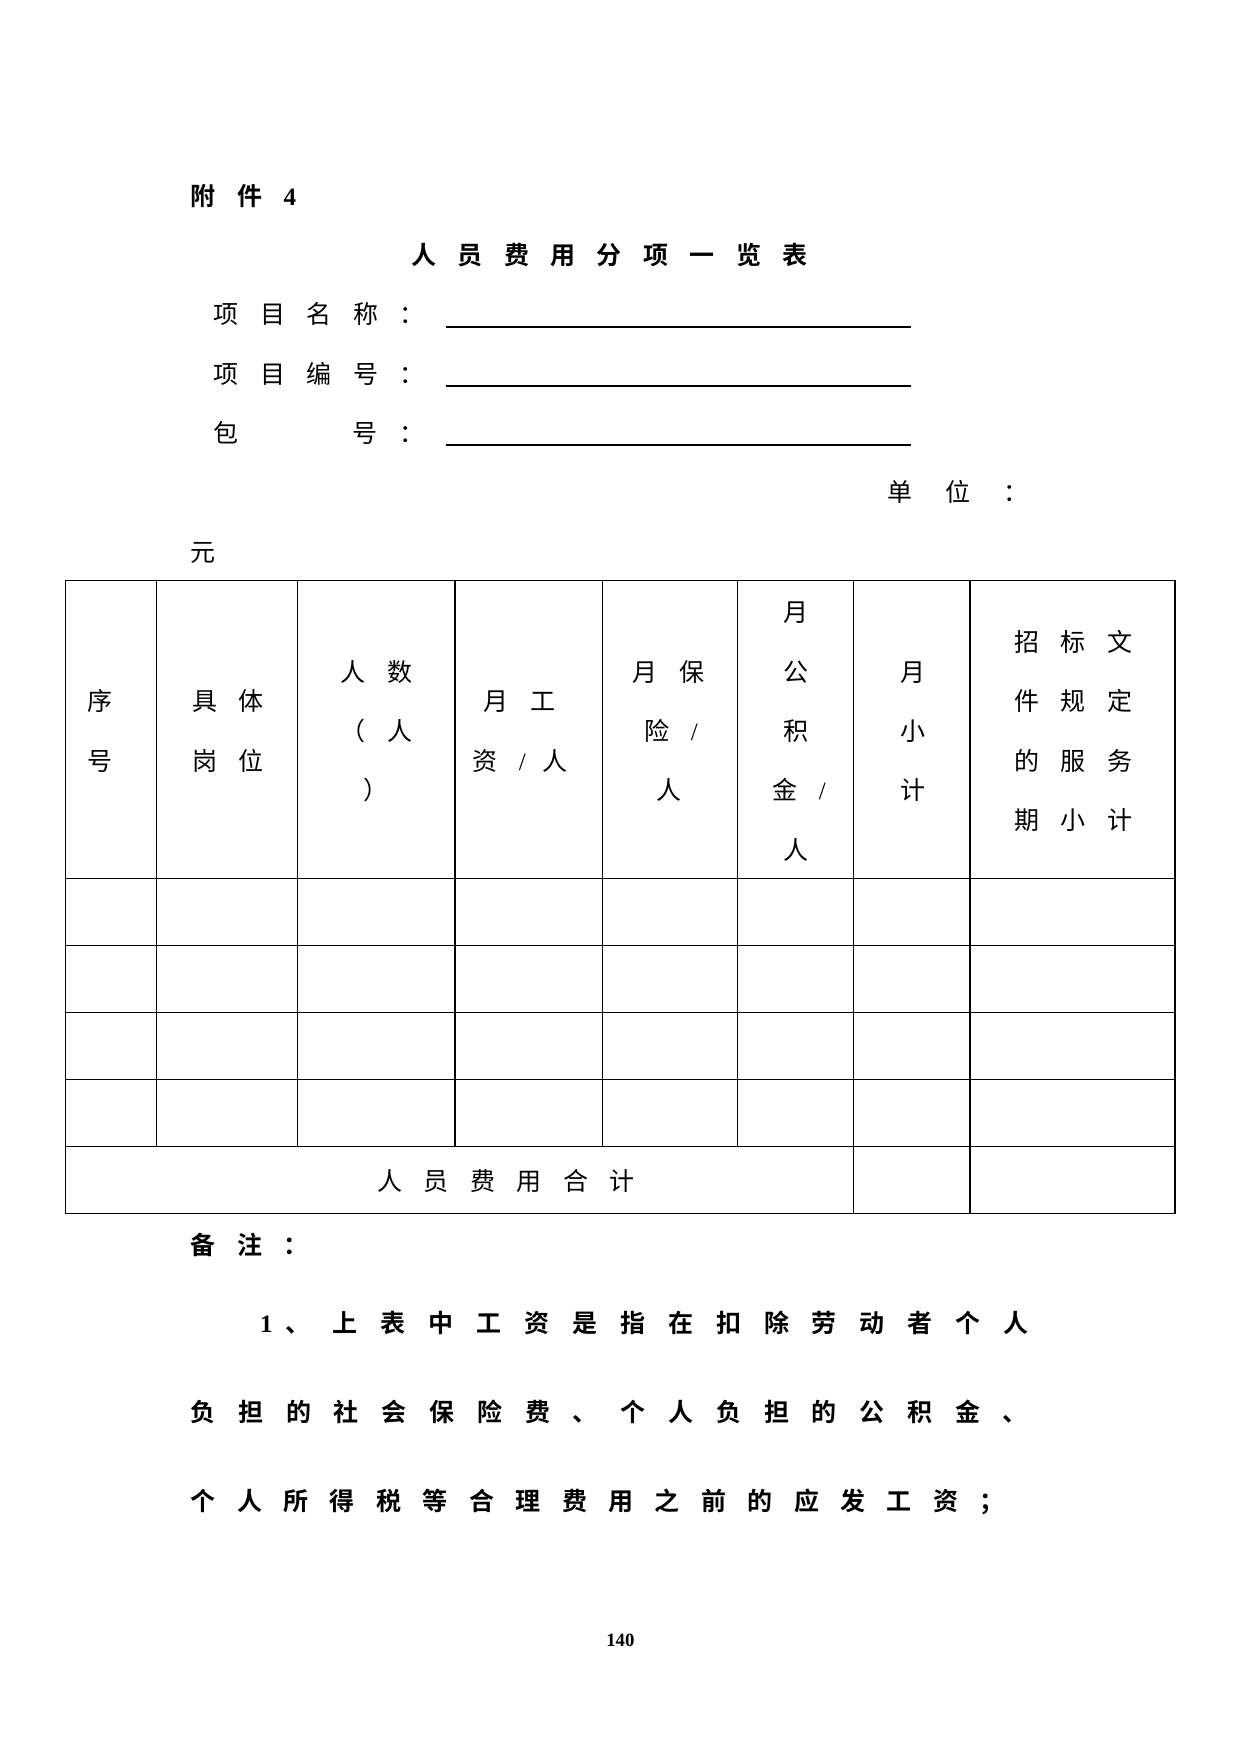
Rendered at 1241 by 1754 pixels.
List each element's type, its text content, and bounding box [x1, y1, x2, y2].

text 1、上表中工资是指在扣除劳动者个人负担的社会保险费、个人负担的公积金、个人所得税等合理费用之前的应发工资； [190, 1291, 1050, 1529]
table_header 序号 [66, 581, 156, 878]
table_cell [456, 1013, 602, 1079]
table_cell [66, 879, 156, 945]
table_cell [157, 946, 297, 1012]
table_header 月小计 [854, 581, 969, 878]
table_cell [854, 1080, 969, 1146]
table_header 月保险/人 [603, 581, 737, 878]
table_cell [66, 1013, 156, 1079]
text 单位：元 [190, 461, 1050, 580]
table_cell [157, 1013, 297, 1079]
table_cell [738, 1080, 853, 1146]
table_cell [854, 946, 969, 1012]
table_cell [854, 1147, 969, 1213]
text 项目名称： [210, 283, 1050, 343]
table_cell [971, 1147, 1174, 1213]
text 人员费用分项一览表 [190, 224, 1050, 283]
table_cell [66, 946, 156, 1012]
table_cell [854, 879, 969, 945]
table_cell [854, 1013, 969, 1079]
table_cell [738, 879, 853, 945]
table_cell [603, 1013, 737, 1079]
table_cell [157, 1080, 297, 1146]
text 附件4 [190, 164, 1050, 224]
table_cell [738, 946, 853, 1012]
table_cell [298, 1080, 454, 1146]
table_cell [157, 879, 297, 945]
table_header 月公积金/人 [738, 581, 853, 878]
table_header 具体岗位 [157, 581, 297, 878]
table_cell [298, 879, 454, 945]
table_cell [456, 879, 602, 945]
table_cell [971, 1013, 1174, 1079]
table_cell [738, 1013, 853, 1079]
table_cell 人员费用合计 [66, 1147, 853, 1213]
table_cell [971, 946, 1174, 1012]
table_cell [298, 1013, 454, 1079]
table_header 招标文件规定的服务期小计 [971, 581, 1174, 878]
table_header 人数（人） [298, 581, 454, 878]
table_header 月工资/人 [456, 581, 602, 878]
table_cell [603, 946, 737, 1012]
table_cell [603, 1080, 737, 1146]
text 项目编号： [210, 343, 1050, 402]
text 包 号： [210, 402, 1050, 461]
table_cell [456, 1080, 602, 1146]
table_cell [298, 946, 454, 1012]
table_cell [971, 879, 1174, 945]
table_cell [971, 1080, 1174, 1146]
text 备注： [190, 1214, 1050, 1273]
table_cell [603, 879, 737, 945]
table_cell [66, 1080, 156, 1146]
table_cell [456, 946, 602, 1012]
